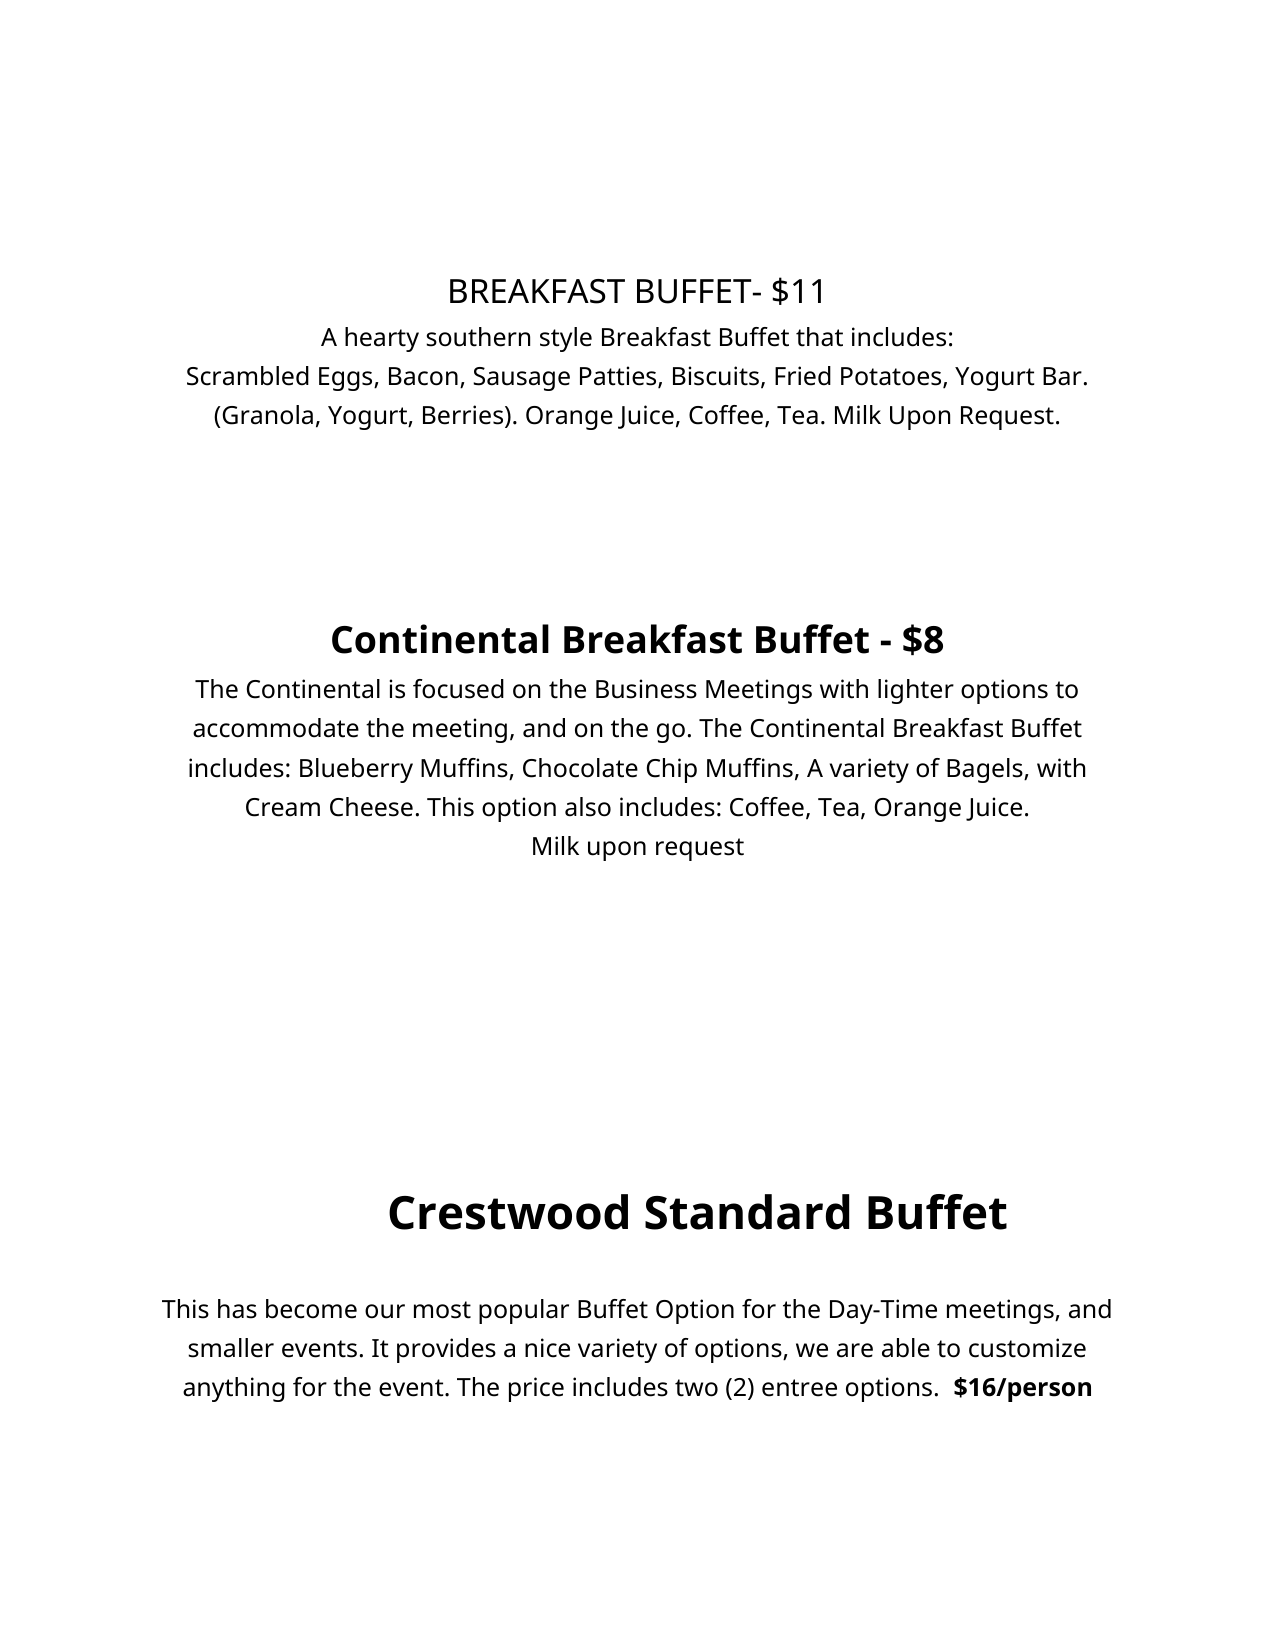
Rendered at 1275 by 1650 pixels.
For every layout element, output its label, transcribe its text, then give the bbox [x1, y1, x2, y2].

text The Continental is focused on the Business Meetings with lighter options to accommodate the meeting, and on the go. The Continental Breakfast Buffet includes: Blueberry Muffins, Chocolate Chip Muffins, A variety of Bagels, with Cream Cheese. This option also includes: Coffee, Tea, Orange Juice. [150, 672, 1125, 823]
text Milk upon request [150, 828, 1125, 863]
text This has become our most popular Buffet Option for the Day-Time meetings, and smaller events. It provides a nice variety of options, we are able to customize anything for the event. The price includes two (2) entree options. $16/person [150, 1291, 1125, 1404]
text Scrambled Eggs, Bacon, Sausage Patties, Biscuits, Fried Potatoes, Yogurt Bar. (Granola, Yogurt, Berries). Orange Juice, Coffee, Tea. Milk Upon Request. [150, 359, 1125, 432]
text Continental Breakfast Buffet - $8 [150, 613, 1125, 664]
text BREAKFAST BUFFET- $11 [150, 267, 1125, 313]
text Crestwood Standard Buffet [300, 1181, 1125, 1243]
text A hearty southern style Breakfast Buffet that includes: [150, 320, 1125, 354]
